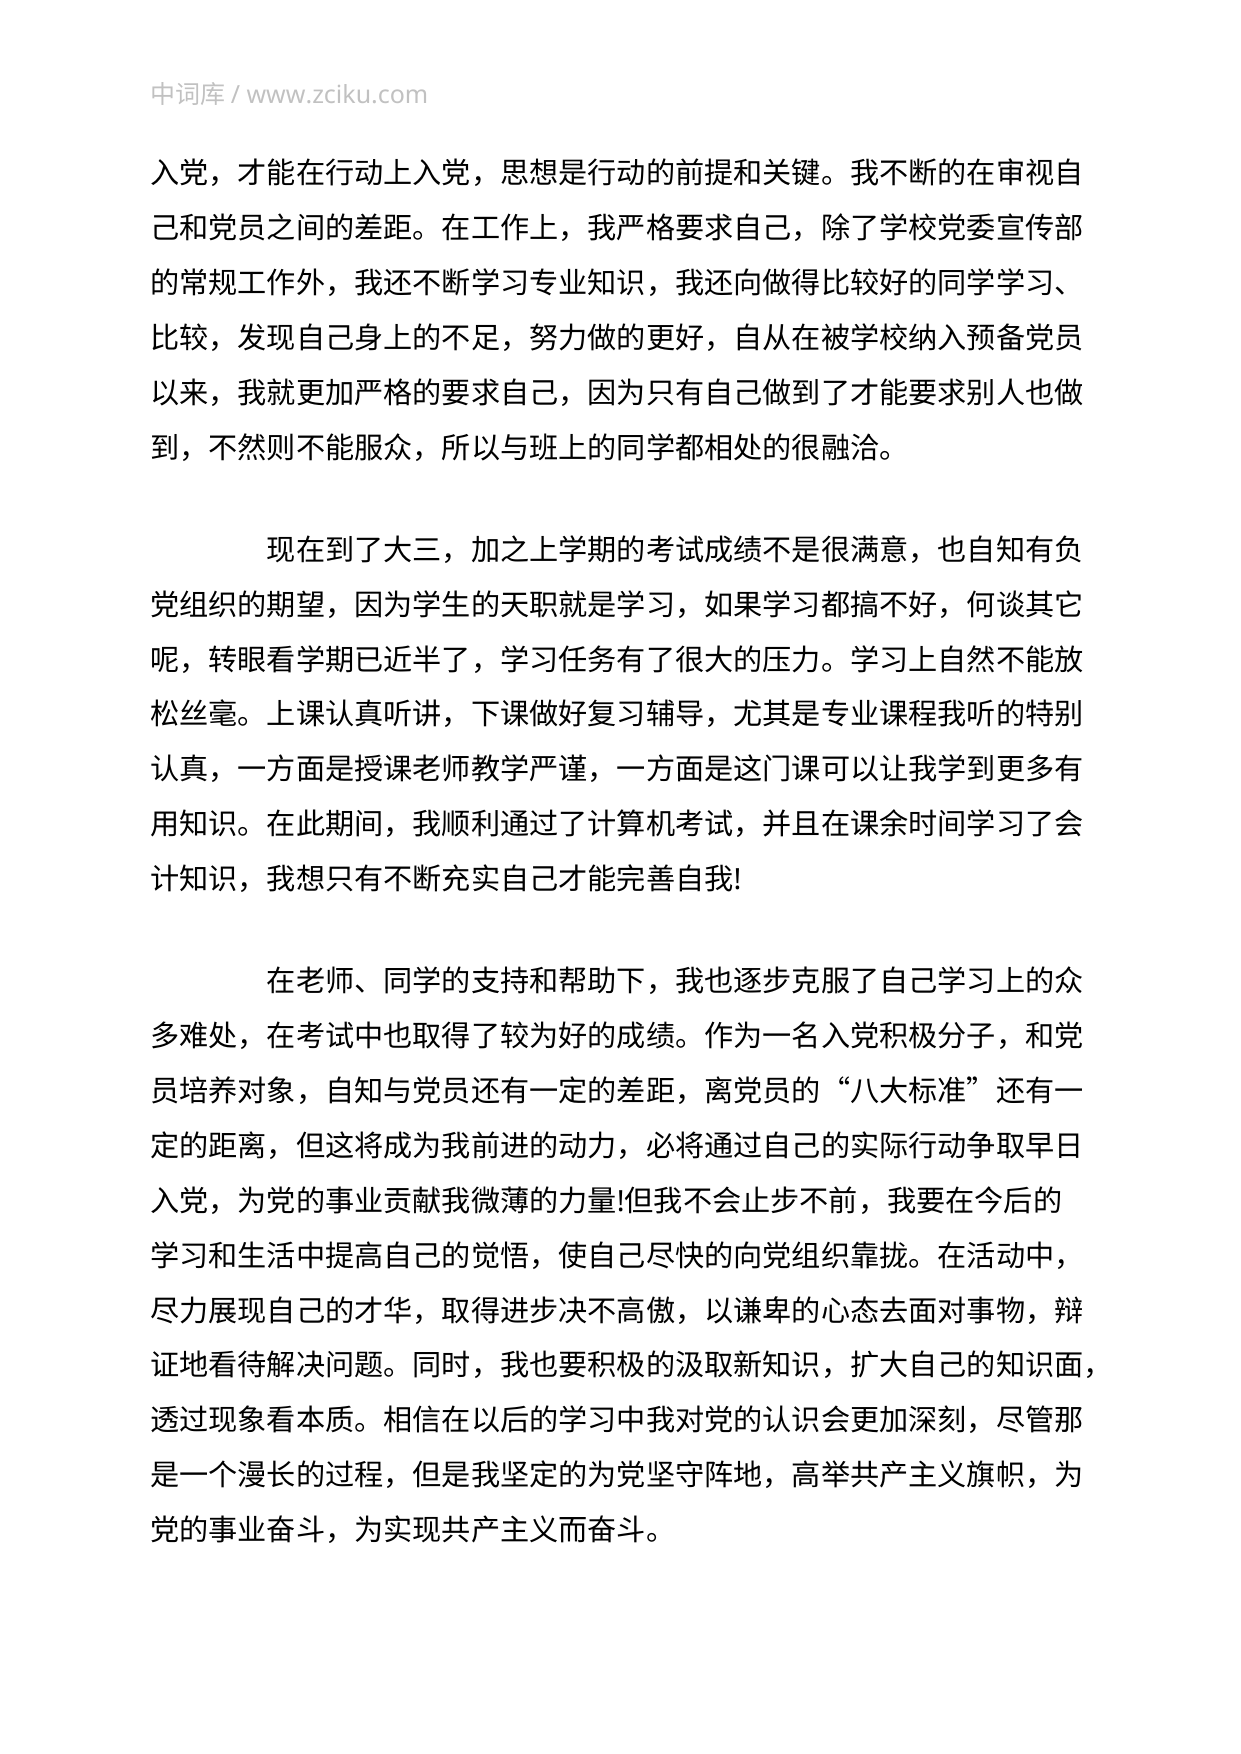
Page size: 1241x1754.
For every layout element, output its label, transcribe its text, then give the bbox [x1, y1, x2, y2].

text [150, 150, 1090, 467]
text 现在到了大三，加之上学期的考试成绩不是很满意，也自知有负党组织的期望，因为学生的天职就是学习，如果学习都搞不好，何谈其它呢，转眼看学期已近半了，学习任务有了很大的压力。学习上自然不能放松丝毫。上课认真听讲，下课做好复习辅导，尤其是专业课程我听的特别认真，一方面是授课老师教学严谨，一方面是这门课可以让我学到更多有用知识。在此期间，我顺利通过了计算机考试，并且在课余时间学习了会计知识，我想只有不断充实自己才能完善自我! [150, 526, 1090, 898]
text 在老师、同学的支持和帮助下，我也逐步克服了自己学习上的众多难处，在考试中也取得了较为好的成绩。作为一名入党积极分子，和党员培养对象，自知与党员还有一定的差距，离党员的“八大标准”还有一定的距离，但这将成为我前进的动力，必将通过自己的实际行动争取早日入党，为党的事业贡献我微薄的力量!但我不会止步不前，我要在今后的学习和生活中提高自己的觉悟，使自己尽快的向党组织靠拢。在活动中，尽力展现自己的才华，取得进步决不高傲，以谦卑的心态去面对事物，辩证地看待解决问题。同时，我也要积极的汲取新知识，扩大自己的知识面，透过现象看本质。相信在以后的学习中我对党的认识会更加深刻，尽管那是一个漫长的过程，但是我坚定的为党坚守阵地，高举共产主义旗帜，为党的事业奋斗，为实现共产主义而奋斗。 [150, 958, 1090, 1549]
